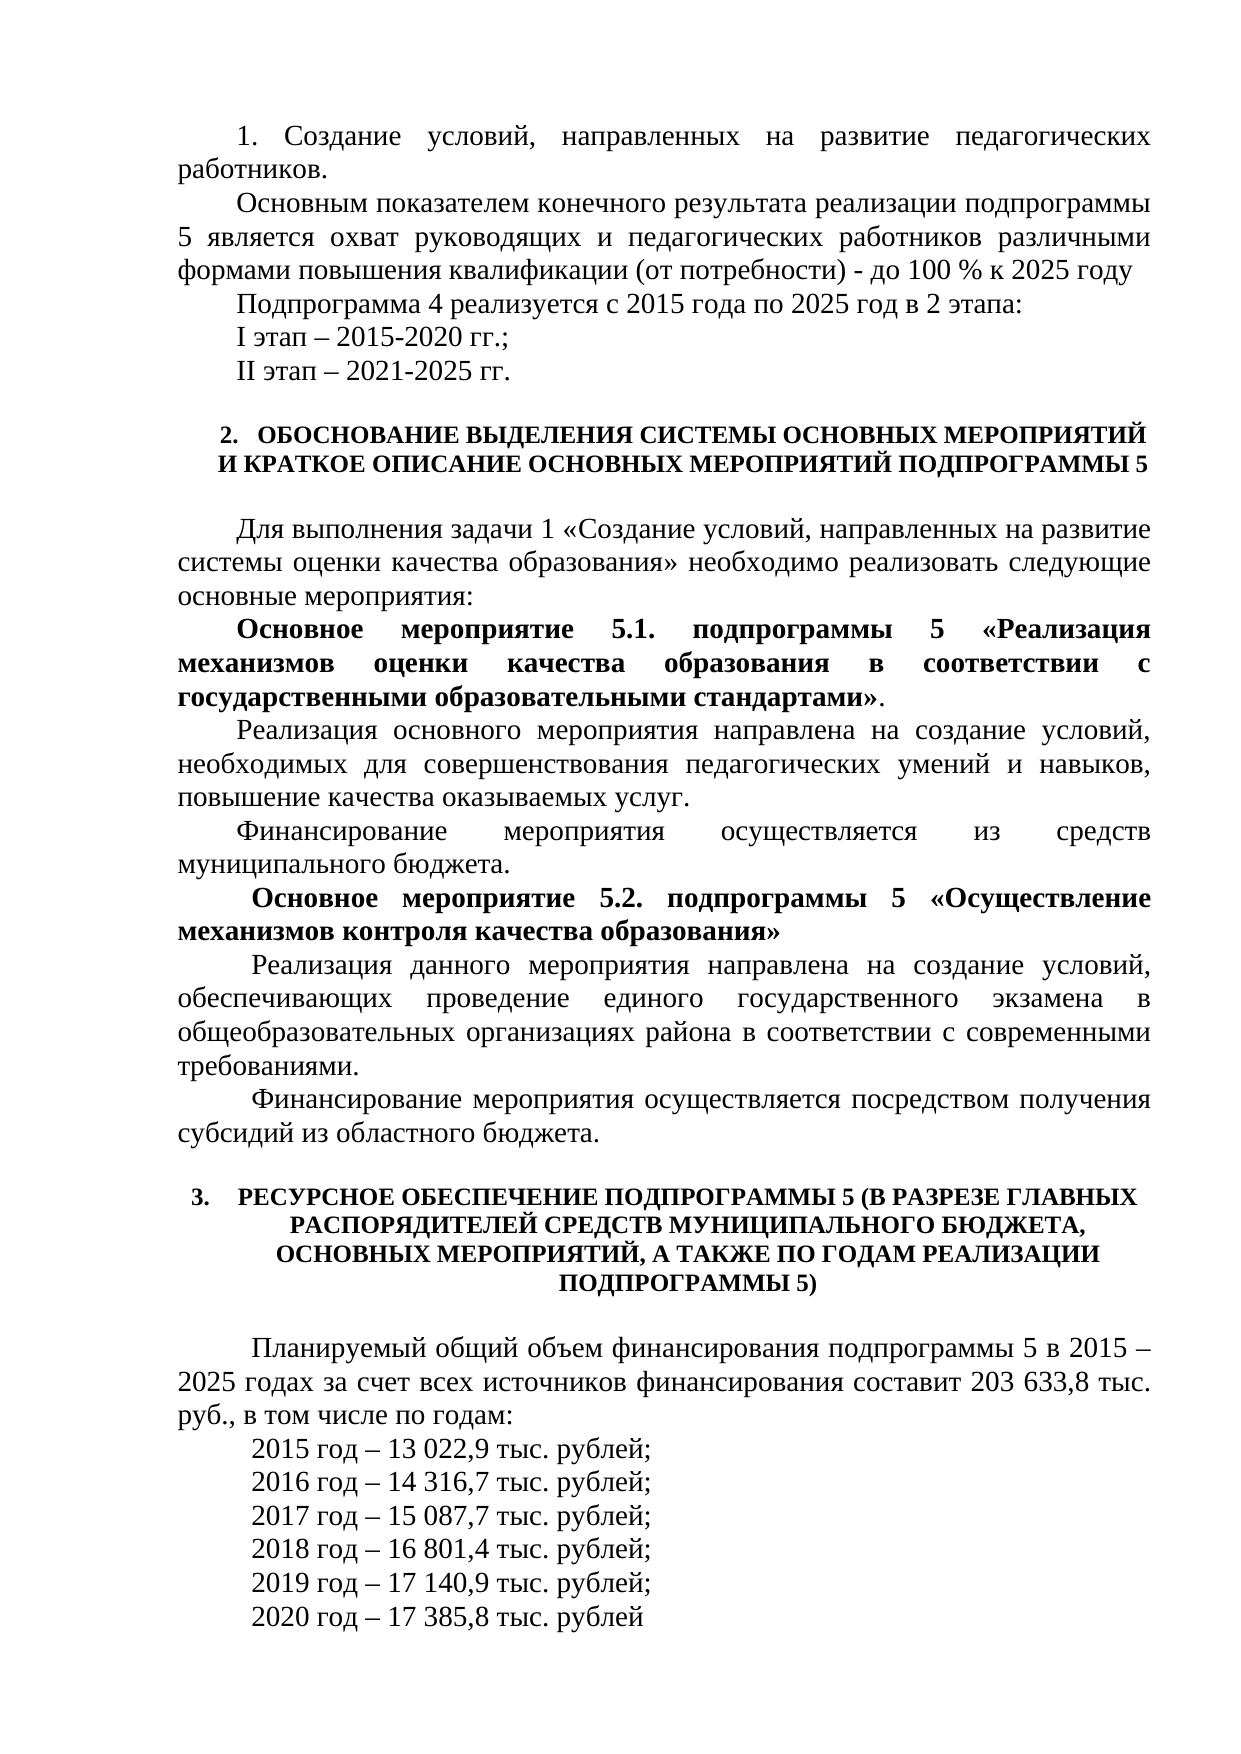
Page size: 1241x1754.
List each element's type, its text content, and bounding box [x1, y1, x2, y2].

text Финансирование мероприятия осуществляется посредством получения субсидий из областного бюджета. [177, 1081, 1152, 1148]
text 2017 год – 15 087,7 тыс. рублей; [177, 1498, 1152, 1532]
text Подпрограмма 4 реализуется с 2015 года по 2025 год в 2 этапа: [177, 286, 1152, 319]
text Основным показателем конечного результата реализации подпрограммы 5 является охват руководящих и педагогических работников различными формами повышения квалификации (от потребности) - до 100 % к 2025 году [177, 185, 1152, 286]
text 2019 год – 17 140,9 тыс. рублей; [177, 1565, 1152, 1599]
text Основное мероприятие 5.2. подпрограммы 5 «Осуществление механизмов контроля качества образования» [177, 880, 1152, 947]
text Планируемый общий объем финансирования подпрограммы 5 в 2015 – 2025 годах за счет всех источников финансирования составит 203 633,8 тыс. руб., в том числе по годам: [177, 1330, 1152, 1431]
text I этап – 2015-2020 гг.; [177, 319, 1152, 353]
text 2018 год – 16 801,4 тыс. рублей; [177, 1532, 1152, 1565]
text И КРАТКОЕ ОПИСАНИЕ ОСНОВНЫХ МЕРОПРИЯТИЙ ПОДПРОГРАММЫ 5 [215, 449, 1152, 477]
text 2020 год – 17 385,8 тыс. рублей [177, 1599, 1152, 1632]
text Реализация основного мероприятия направлена на создание условий, необходимых для совершенствования педагогических умений и навыков, повышение качества оказываемых услуг. [177, 712, 1152, 813]
list РЕСУРСНОЕ ОБЕСПЕЧЕНИЕ ПОДПРОГРАММЫ 5 (В РАЗРЕЗЕ ГЛАВНЫХ РАСПОРЯДИТЕЛЕЙ СРЕДСТВ МУНИЦИПАЛЬНОГО БЮДЖЕТА, ОСНОВНЫХ МЕРОПРИЯТИЙ, А ТАКЖЕ ПО ГОДАМ РЕАЛИЗАЦИИ ПОДПРОГРАММЫ 5) [177, 1182, 1152, 1297]
text 2016 год – 14 316,7 тыс. рублей; [177, 1464, 1152, 1498]
text 1. Создание условий, направленных на развитие педагогических работников. [177, 118, 1152, 185]
text Для выполнения задачи 1 «Создание условий, направленных на развитие системы оценки качества образования» необходимо реализовать следующие основные мероприятия: [177, 511, 1152, 612]
text II этап – 2021-2025 гг. [177, 353, 1152, 386]
text Основное мероприятие 5.1. подпрограммы 5 «Реализация механизмов оценки качества образования в соответствии с государственными образовательными стандартами». [177, 612, 1152, 712]
text 2015 год – 13 022,9 тыс. рублей; [177, 1431, 1152, 1464]
text Финансирование мероприятия осуществляется из средств муниципального бюджета. [177, 813, 1152, 880]
text Реализация данного мероприятия направлена на создание условий, обеспечивающих проведение единого государственного экзамена в общеобразовательных организациях района в соответствии с современными требованиями. [177, 947, 1152, 1081]
list ОБОСНОВАНИЕ ВЫДЕЛЕНИЯ СИСТЕМЫ ОСНОВНЫХ МЕРОПРИЯТИЙ [215, 420, 1152, 449]
